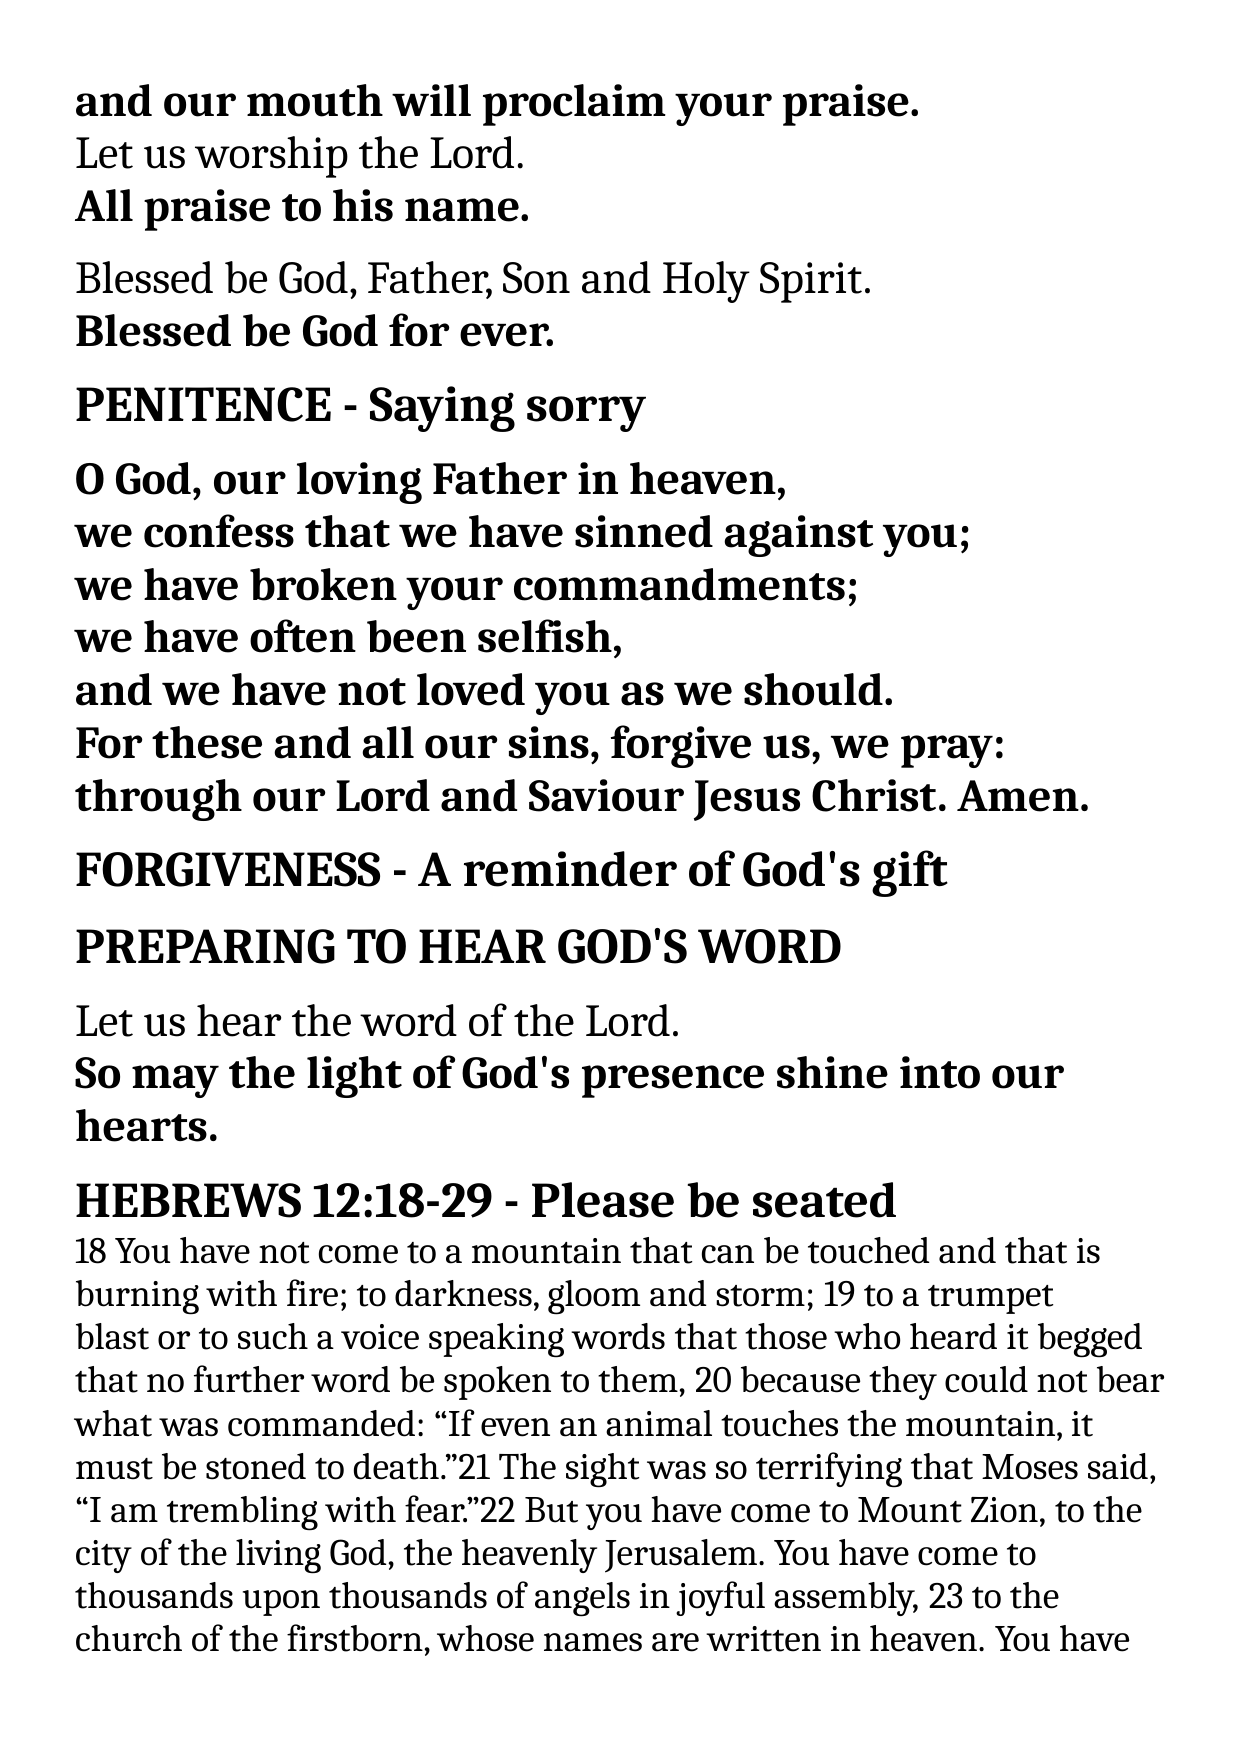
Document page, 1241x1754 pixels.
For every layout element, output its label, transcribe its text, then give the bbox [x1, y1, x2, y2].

text Let us hear the word of the Lord. [75, 995, 1165, 1048]
text Blessed be God for ever. [75, 305, 1165, 358]
subtitle Preparing to hear God's word [75, 918, 1165, 976]
text through our Lord and Saviour Jesus Christ. Amen. [75, 770, 1165, 822]
subtitle Forgiveness - a reminder of God's gift [75, 842, 1165, 899]
text we have broken your commandments; [75, 559, 1165, 612]
text we confess that we have sinned against you; [75, 506, 1165, 559]
text Let us worship the Lord. [75, 128, 1165, 180]
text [75, 1230, 1165, 1661]
text All praise to his name. [75, 180, 1165, 233]
subtitle Hebrews 12:18-29 - please be seated [75, 1172, 1165, 1230]
text O God, our loving Father in heaven, [75, 453, 1165, 506]
text For these and all our sins, forgive us, we pray: [75, 717, 1165, 770]
text and our mouth will proclaim your praise. [75, 75, 1165, 128]
text So may the light of God's presence shine into our hearts. [75, 1048, 1165, 1153]
text Blessed be God, Father, Son and Holy Spirit. [75, 252, 1165, 305]
text and we have not loved you as we should. [75, 664, 1165, 717]
subtitle Penitence - saying sorry [75, 377, 1165, 434]
text we have often been selfish, [75, 612, 1165, 664]
